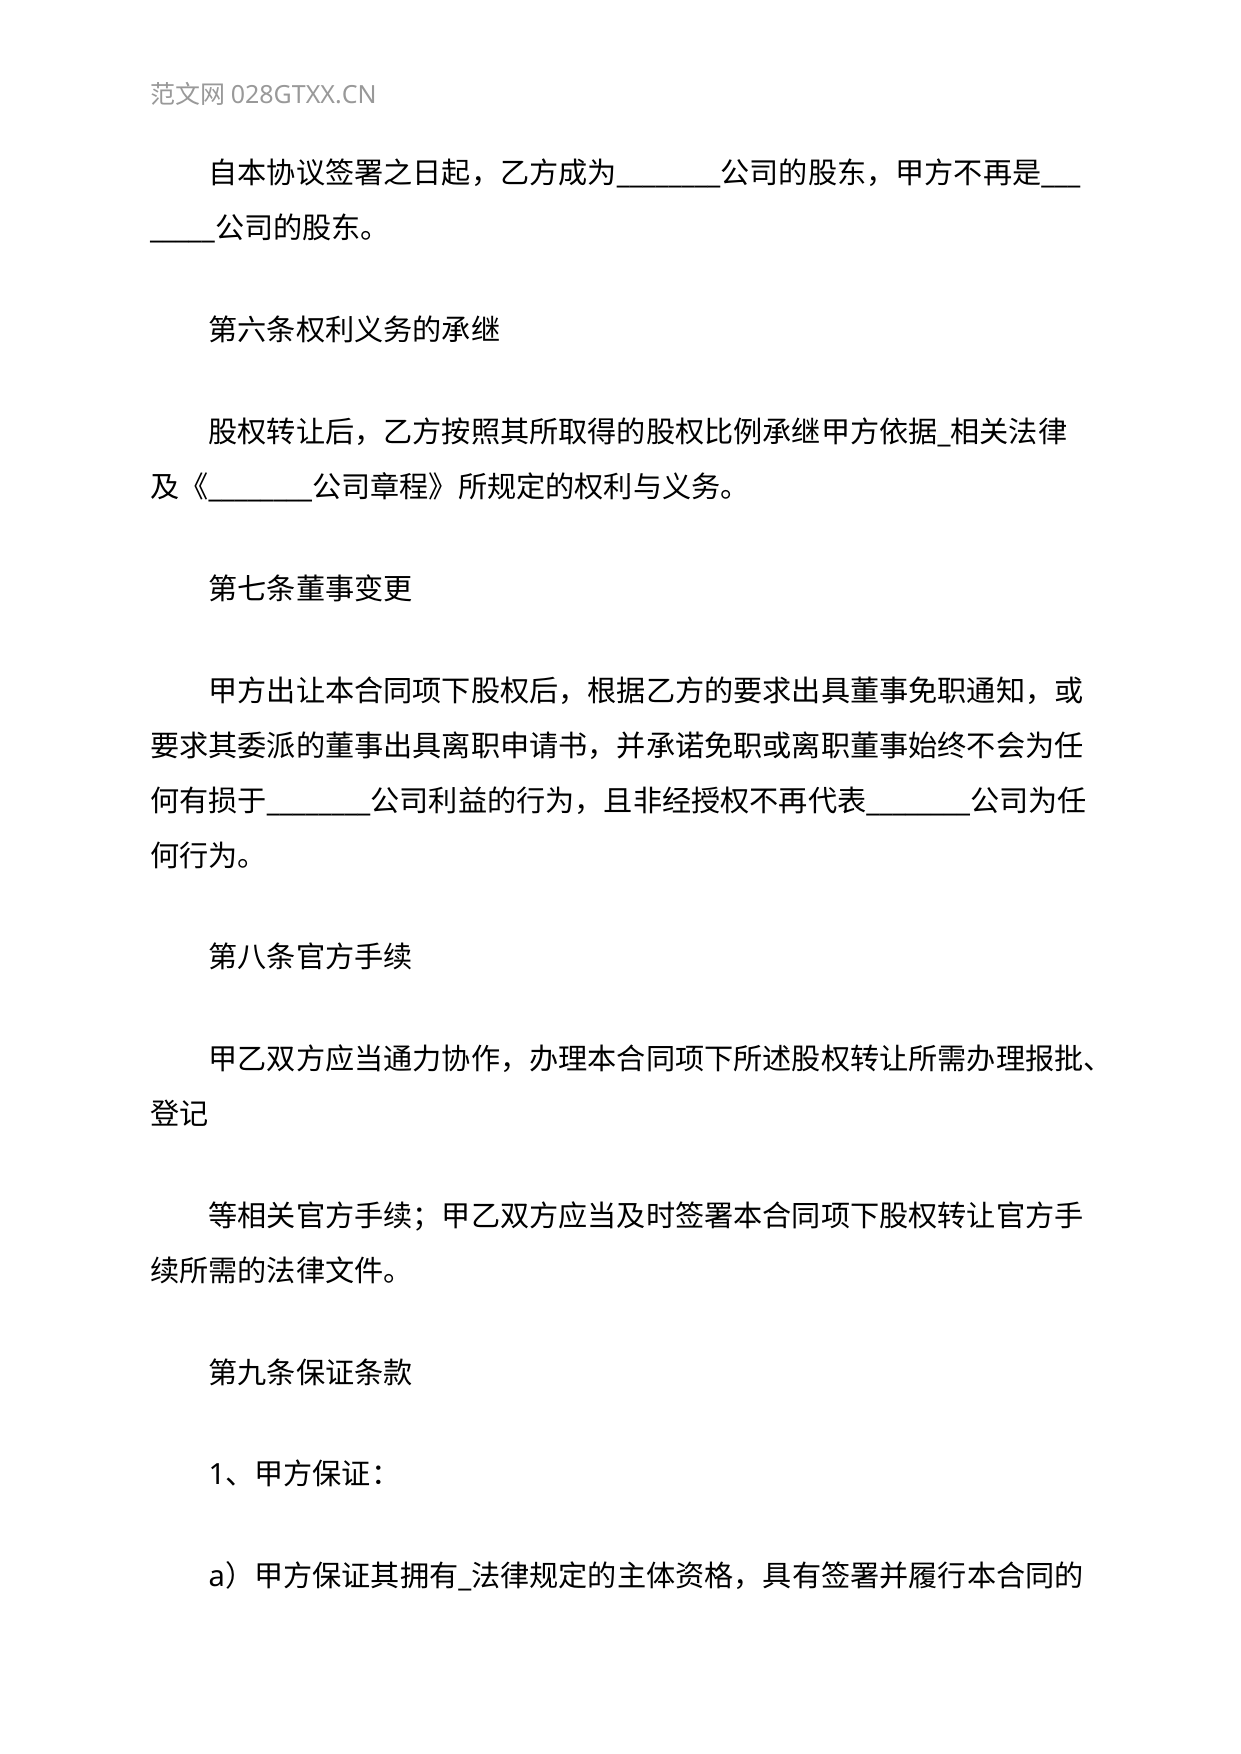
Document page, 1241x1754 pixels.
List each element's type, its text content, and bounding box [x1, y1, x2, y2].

text 第九条保证条款 [150, 1349, 1090, 1391]
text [150, 1553, 1090, 1595]
text 第七条董事变更 [150, 566, 1090, 608]
text 等相关官方手续；甲乙双方应当及时签署本合同项下股权转让官方手续所需的法律文件。 [150, 1192, 1090, 1290]
text 第八条官方手续 [150, 934, 1090, 976]
text 甲方出让本合同项下股权后，根据乙方的要求出具董事免职通知，或要求其委派的董事出具离职申请书，并承诺免职或离职董事始终不会为任何有损于________公司利益的行为，且非经授权不再代表________公司为任何行为。 [150, 667, 1090, 874]
text 自本协议签署之日起，乙方成为________公司的股东，甲方不再是________公司的股东。 [150, 150, 1090, 247]
text 第六条权利义务的承继 [150, 307, 1090, 349]
text 1、甲方保证： [150, 1451, 1090, 1493]
text 股权转让后，乙方按照其所取得的股权比例承继甲方依据_相关法律及《________公司章程》所规定的权利与义务。 [150, 409, 1090, 506]
text 甲乙双方应当通力协作，办理本合同项下所述股权转让所需办理报批、登记 [150, 1036, 1090, 1133]
